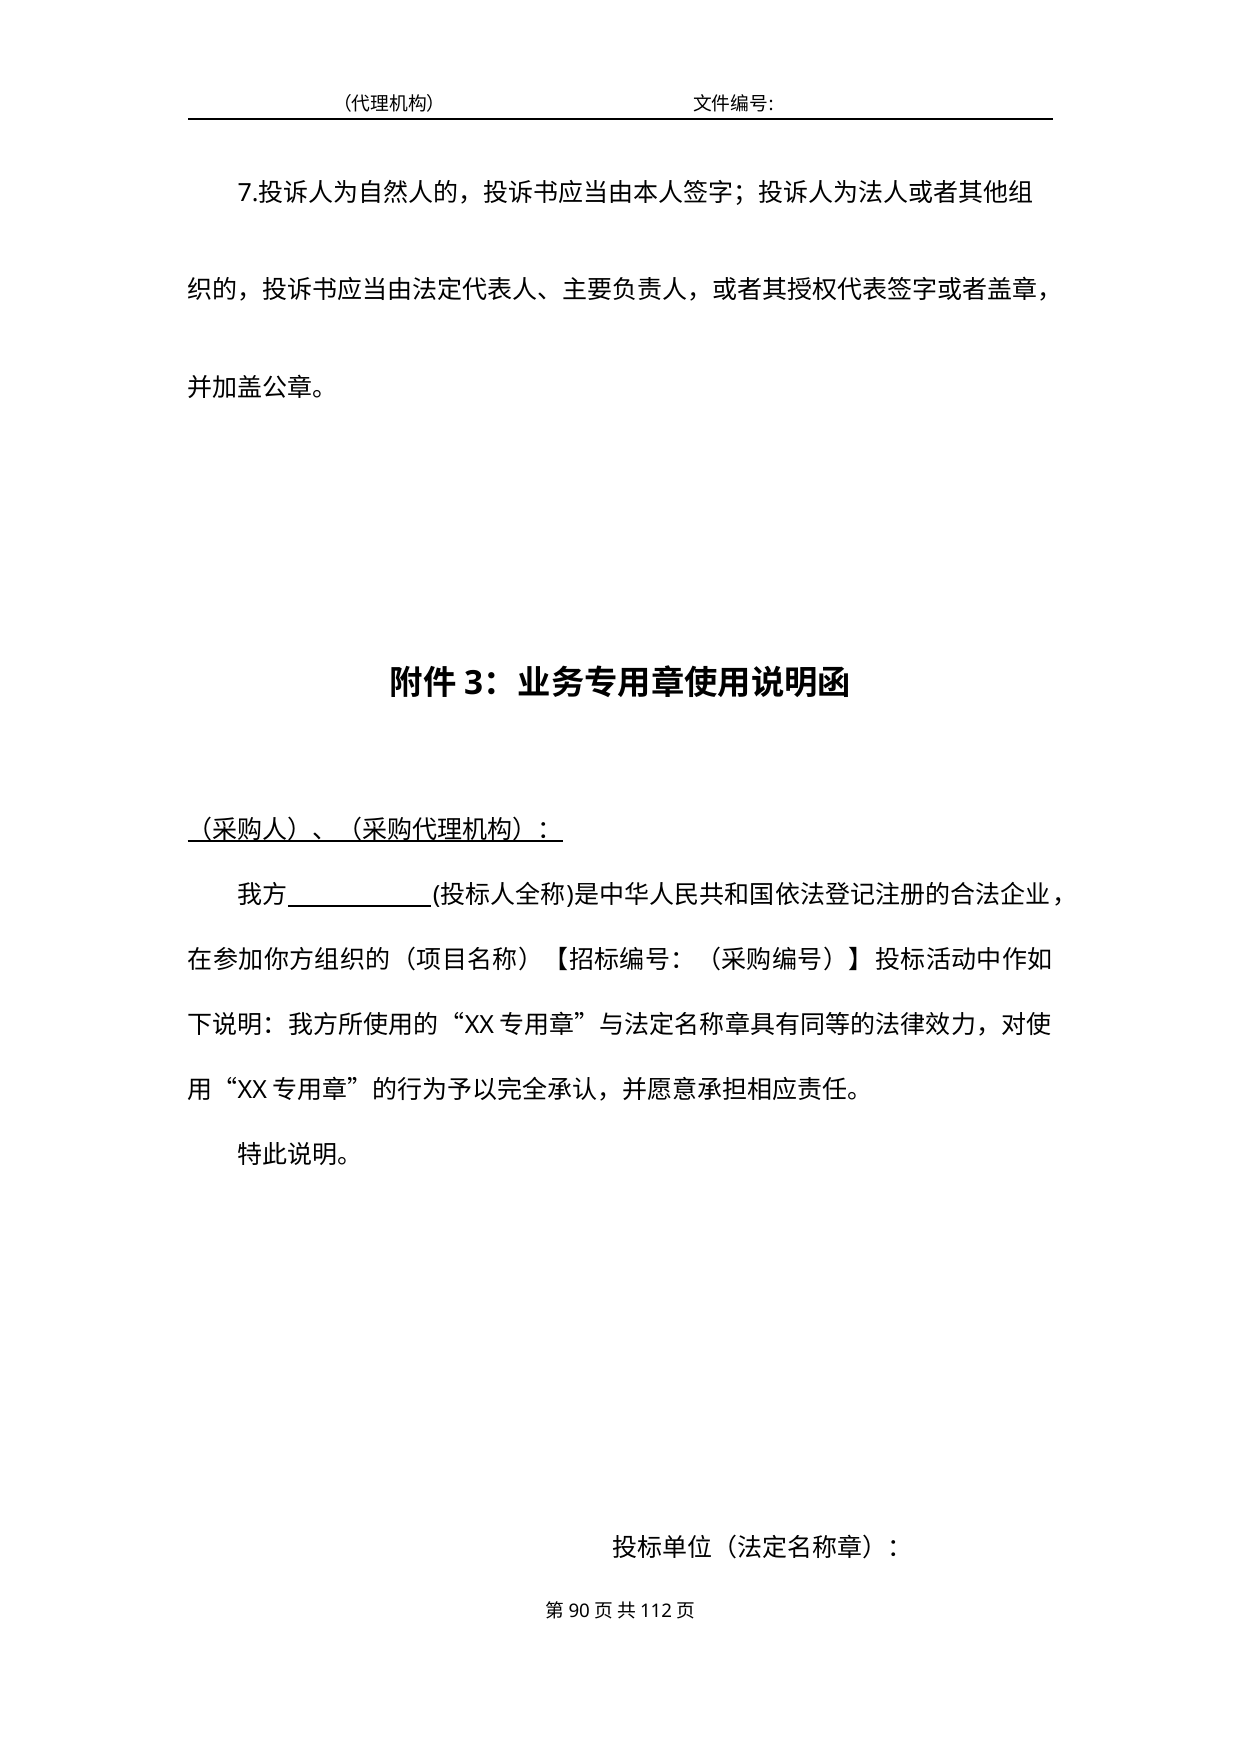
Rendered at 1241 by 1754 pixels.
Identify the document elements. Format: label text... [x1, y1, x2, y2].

text 投标单位（法定名称章）： [187, 1513, 1003, 1578]
text 我方 (投标人全称)是中华人民共和国依法登记注册的合法企业，在参加你方组织的（项目名称）【招标编号：（采购编号）】投标活动中作如下说明：我方所使用的“XX专用章”与法定名称章具有同等的法律效力，对使用“XX专用章”的行为予以完全承认，并愿意承担相应责任。 [187, 860, 1053, 1120]
text （采购人）、（采购代理机构）： [187, 795, 1053, 860]
text 附件3：业务专用章使用说明函 [187, 648, 1053, 713]
text 特此说明。 [187, 1120, 1053, 1185]
text 7.投诉人为自然人的，投诉书应当由本人签字；投诉人为法人或者其他组织的，投诉书应当由法定代表人、主要负责人，或者其授权代表签字或者盖章，并加盖公章。 [187, 158, 1053, 418]
